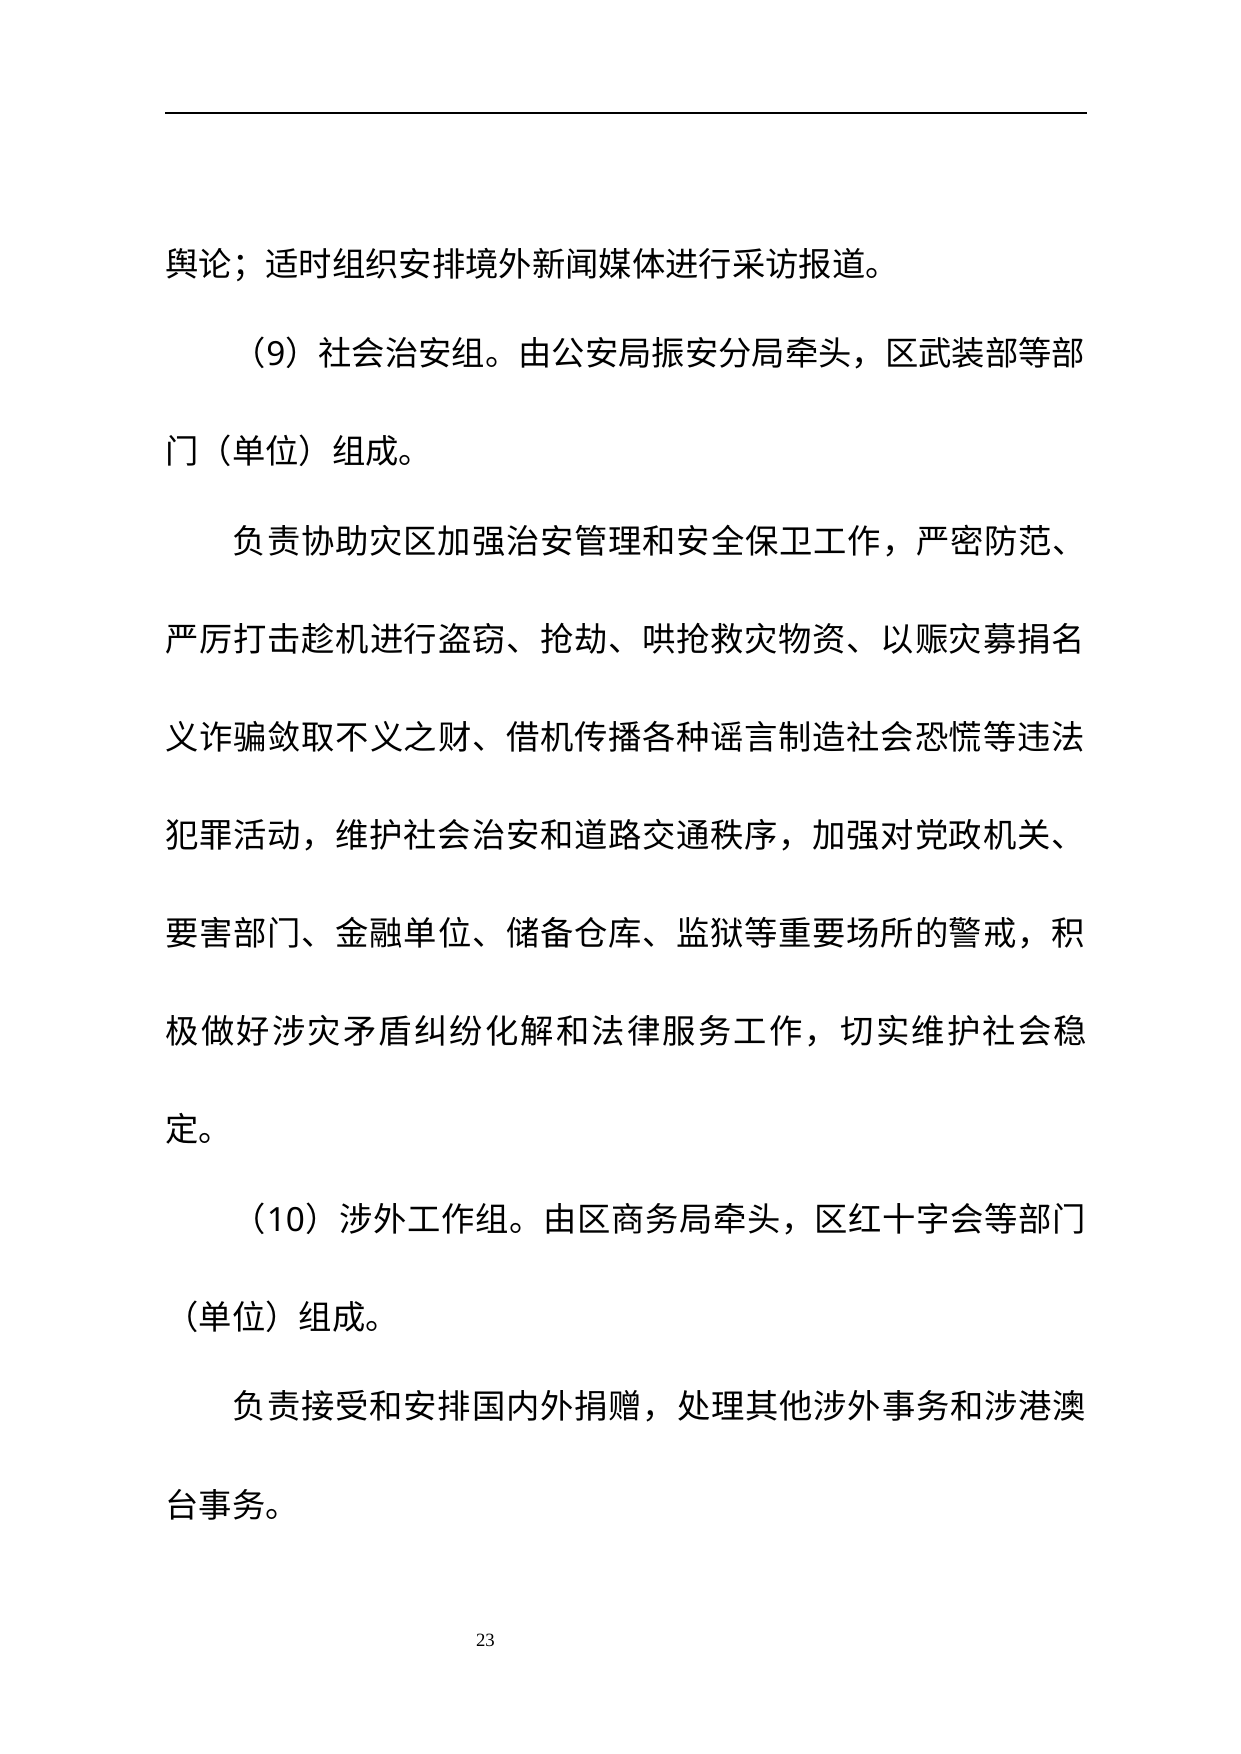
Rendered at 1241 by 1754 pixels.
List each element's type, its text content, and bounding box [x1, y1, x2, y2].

text 负责协助灾区加强治安管理和安全保卫工作，严密防范、严厉打击趁机进行盗窃、抢劫、哄抢救灾物资、以赈灾募捐名义诈骗敛取不义之财、借机传播各种谣言制造社会恐慌等违法犯罪活动，维护社会治安和道路交通秩序，加强对党政机关、要害部门、金融单位、储备仓库、监狱等重要场所的警戒，积极做好涉灾矛盾纠纷化解和法律服务工作，切实维护社会稳定。 [165, 506, 1087, 1160]
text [165, 229, 1087, 294]
text （9）社会治安组。由公安局振安分局牵头，区武装部等部门（单位）组成。 [165, 318, 1087, 482]
text 负责接受和安排国内外捐赠，处理其他涉外事务和涉港澳台事务。 [165, 1372, 1087, 1535]
text （10）涉外工作组。由区商务局牵头，区红十字会等部门（单位）组成。 [165, 1184, 1087, 1348]
